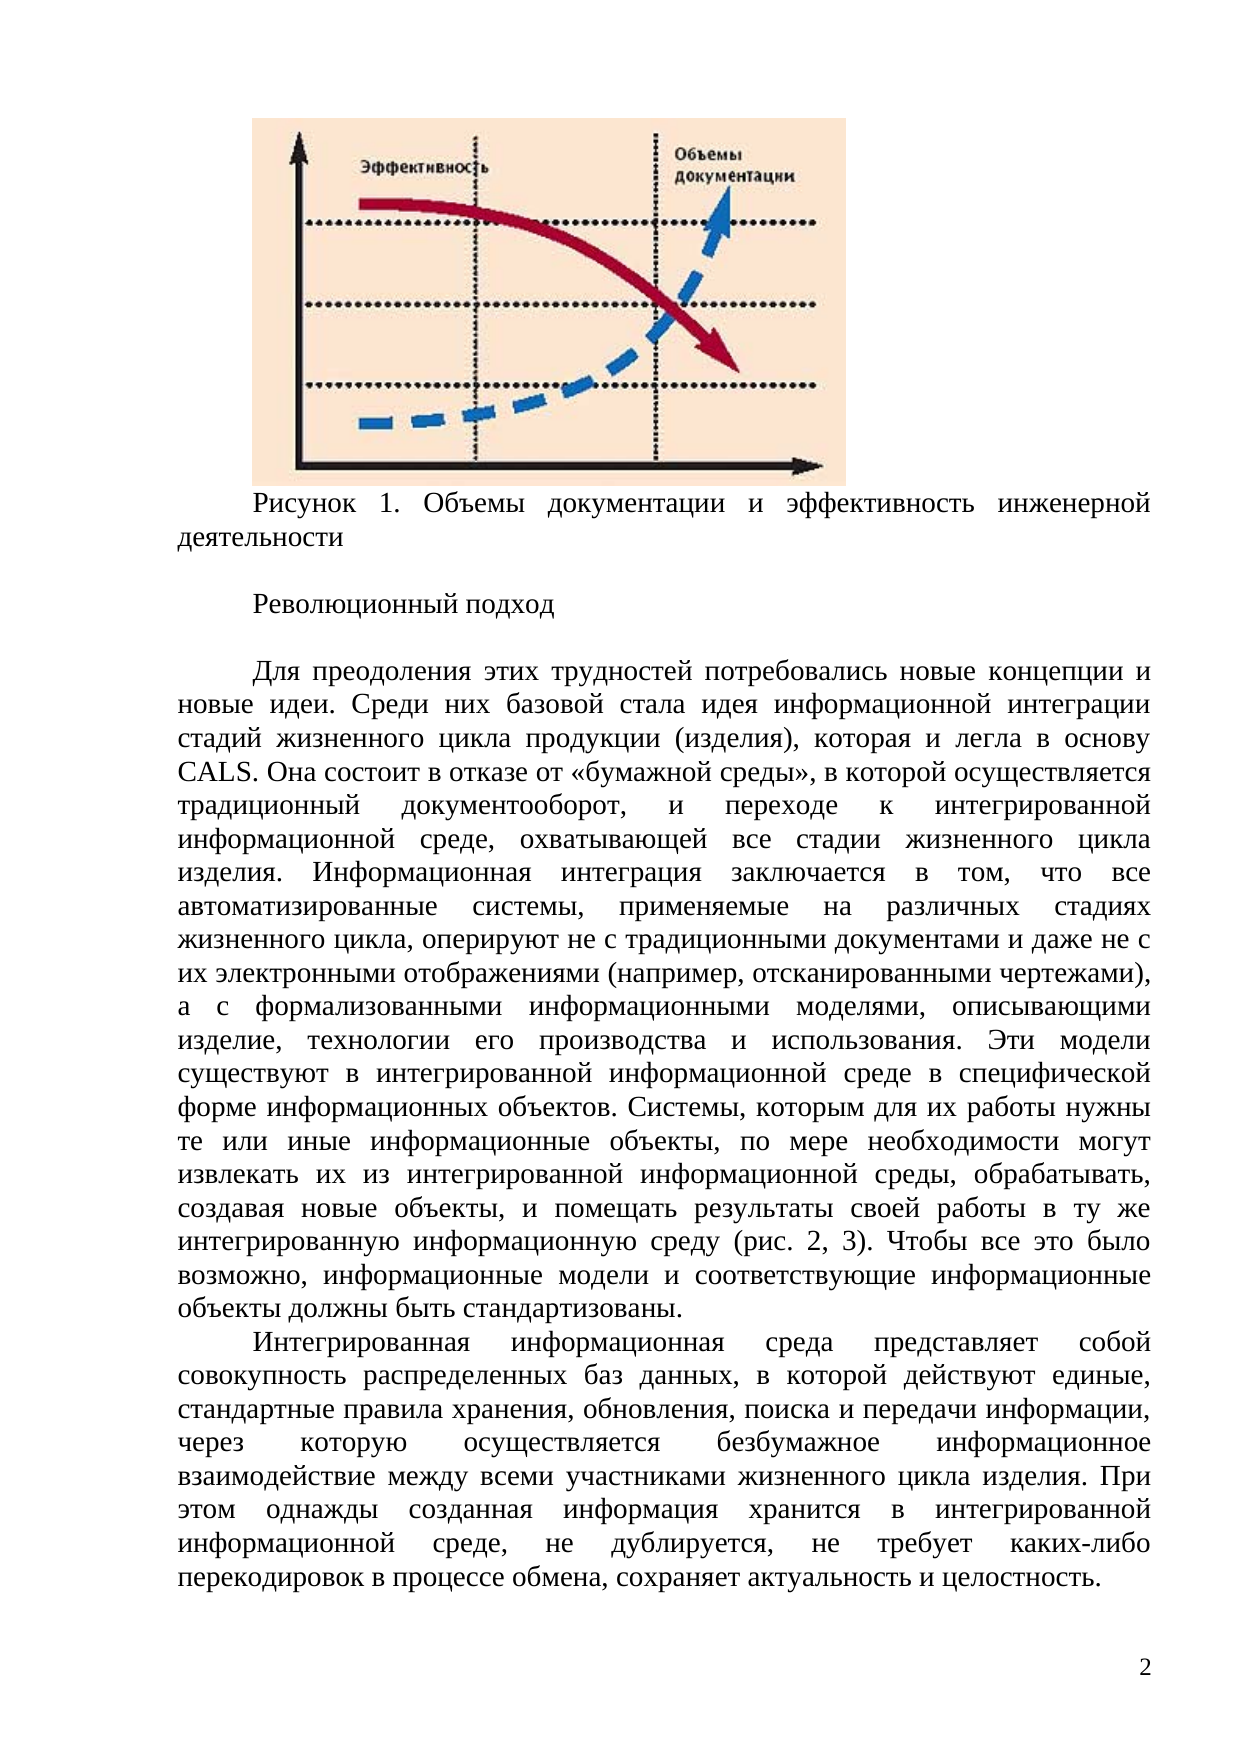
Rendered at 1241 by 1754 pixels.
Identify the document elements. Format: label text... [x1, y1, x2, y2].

picture [252, 118, 846, 486]
text Революционный подход [177, 586, 1152, 619]
text Рисунок 1. Объемы документации и эффективность инженерной деятельности [177, 485, 1152, 552]
text Интегрированная информационная среда представляет собой совокупность распределенных баз данных, в которой действуют единые, стандартные правила хранения, обновления, поиска и передачи информации, через которую осуществляется безбумажное информационное взаимодействие между всеми участниками жизненного цикла изделия. При этом однажды созданная информация хранится в интегрированной информационной среде, не дублируется, не требует каких-либо перекодировок в процессе обмена, сохраняет актуальность и целостность. [177, 1324, 1152, 1592]
text Для преодоления этих трудностей потребовались новые концепции и новые идеи. Среди них базовой стала идея информационной интеграции стадий жизненного цикла продукции (изделия), которая и легла в основу CALS. Она состоит в отказе от «бумажной среды», в которой осуществляется традиционный документооборот, и переходе к интегрированной информационной среде, охватывающей все стадии жизненного цикла изделия. Информационная интеграция заключается в том, что все автоматизированные системы, применяемые на различных стадиях жизненного цикла, оперируют не с традиционными документами и даже не с их электронными отображениями (например, отсканированными чертежами), а с формализованными информационными моделями, описывающими изделие, технологии его производства и использования. Эти модели существуют в интегрированной информационной среде в специфической форме информационных объектов. Системы, которым для их работы нужны те или иные информационные объекты, по мере необходимости могут извлекать их из интегрированной информационной среды, обрабатывать, создавая новые объекты, и помещать результаты своей работы в ту же интегрированную информационную среду (рис. 2, 3). Чтобы все это было возможно, информационные модели и соответствующие информационные объекты должны быть стандартизованы. [177, 653, 1152, 1324]
